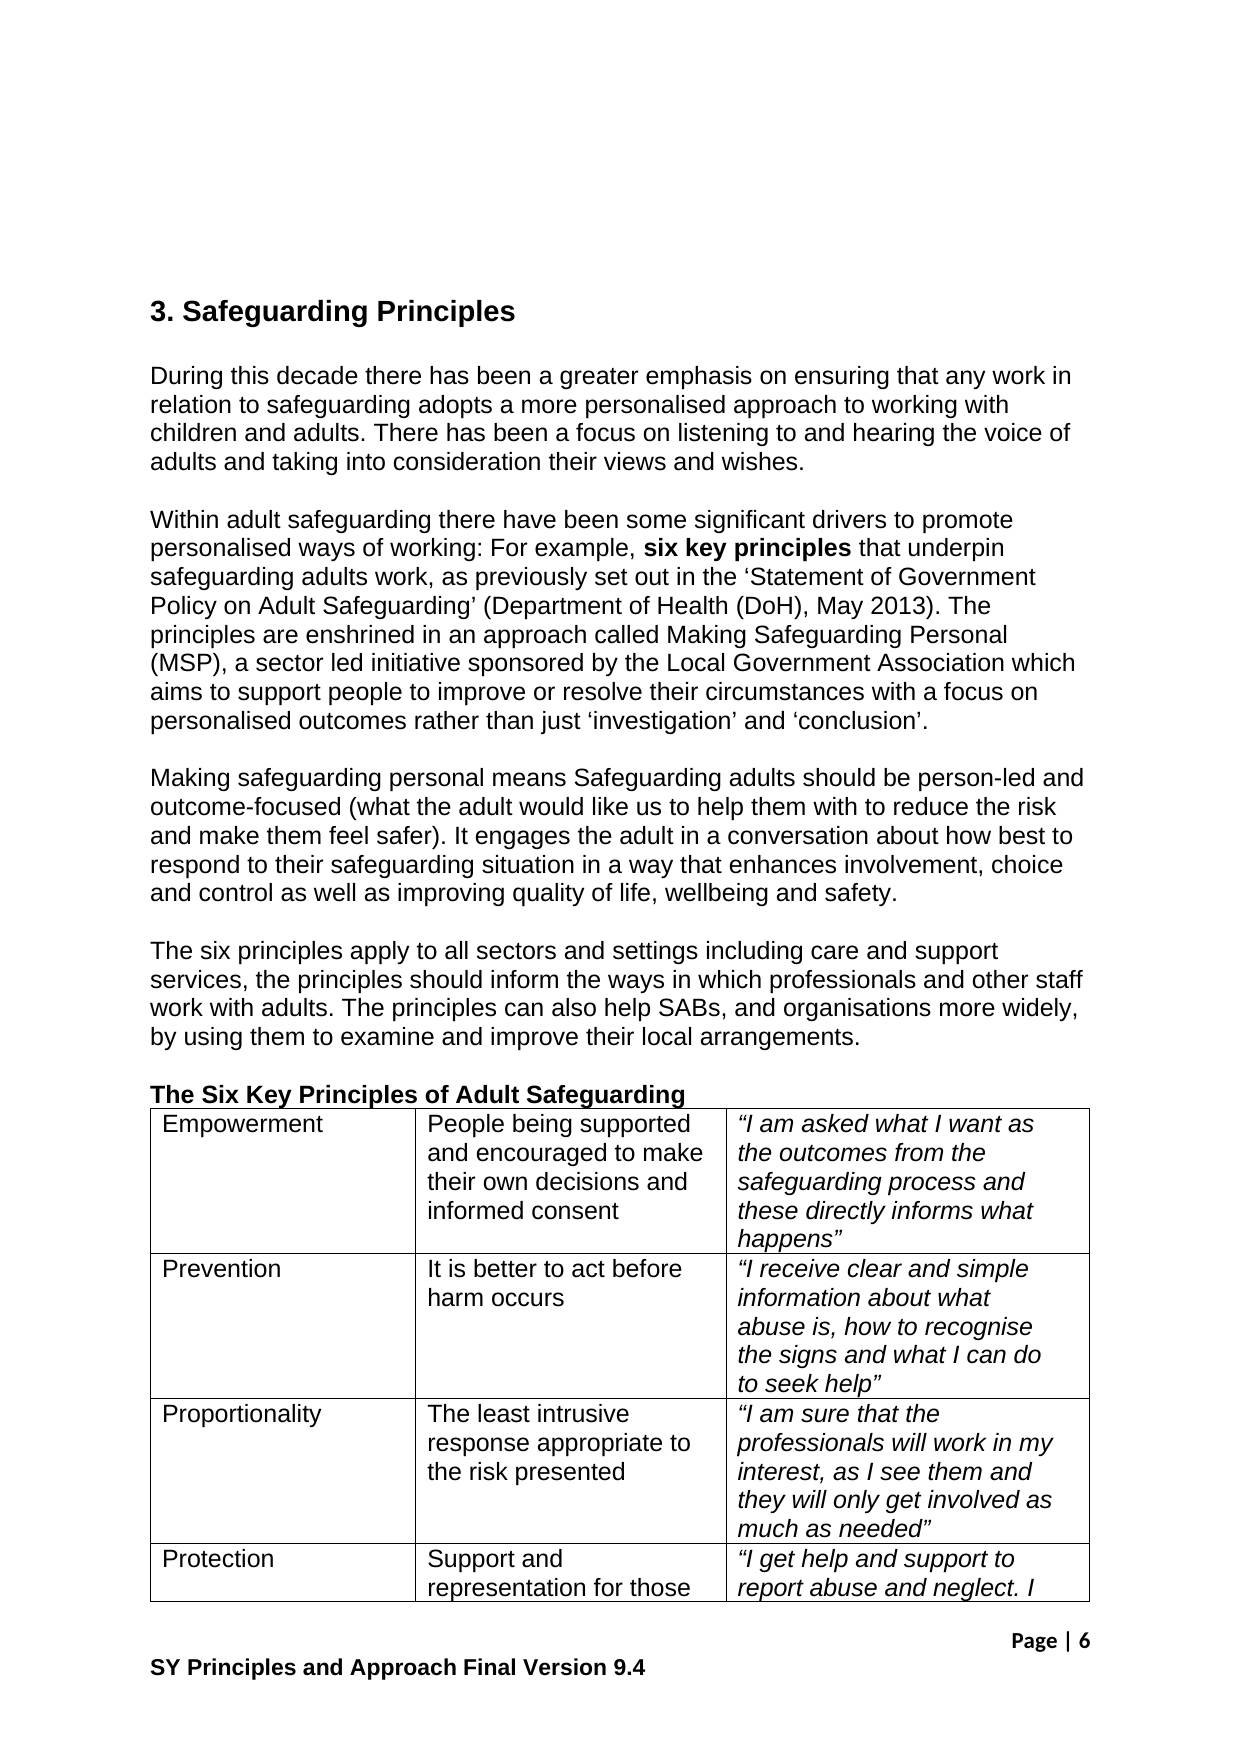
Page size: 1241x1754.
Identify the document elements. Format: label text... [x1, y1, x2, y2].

table_cell “I receive clear and simple information about what abuse is, how to recognise the signs and what I can do to seek help” [727, 1254, 1089, 1398]
text During this decade there has been a greater emphasis on ensuring that any work in relation to safeguarding adopts a more personalised approach to working with children and adults. There has been a focus on listening to and hearing the voice of adults and taking into consideration their views and wishes. [150, 361, 1090, 476]
table_cell Proportionality [151, 1399, 415, 1543]
table_cell Protection [151, 1544, 415, 1601]
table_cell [727, 1544, 1089, 1601]
text Making safeguarding personal means Safeguarding adults should be person-led and [150, 763, 1090, 792]
text The Six Key Principles of Adult Safeguarding [150, 1079, 1090, 1108]
table_cell Prevention [151, 1254, 415, 1398]
table_header Empowerment [151, 1109, 415, 1253]
text 3. Safeguarding Principles [150, 294, 1090, 327]
table_header “I am asked what I want as the outcomes from the safeguarding process and these directly informs what happens” [727, 1109, 1089, 1253]
text outcome-focused (what the adult would like us to help them with to reduce the risk and make them feel safer). It engages the adult in a conversation about how best to respond to their safeguarding situation in a way that enhances involvement, choice and control as well as improving quality of life, wellbeing and safety. [150, 792, 1090, 907]
table_header People being supported and encouraged to make their own decisions and informed consent [416, 1109, 726, 1253]
text The six principles apply to all sectors and settings including care and support services, the principles should inform the ways in which professionals and other staff work with adults. The principles can also help SABs, and organisations more widely, by using them to examine and improve their local arrangements. [150, 936, 1090, 1051]
text Within adult safeguarding there have been some significant drivers to promote personalised ways of working: For example, six key principles that underpin safeguarding adults work, as previously set out in the ‘Statement of Government Policy on Adult Safeguarding’ (Department of Health (DoH), May 2013). The principles are enshrined in an approach called Making Safeguarding Personal (MSP), a sector led initiative sponsored by the Local Government Association which aims to support people to improve or resolve their circumstances with a focus on personalised outcomes rather than just ‘investigation’ and ‘conclusion’. [150, 504, 1090, 734]
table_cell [416, 1544, 726, 1601]
table_cell “I am sure that the professionals will work in my interest, as I see them and they will only get involved as much as needed” [727, 1399, 1089, 1543]
table_cell The least intrusive response appropriate to the risk presented [416, 1399, 726, 1543]
table_cell It is better to act before harm occurs [416, 1254, 726, 1398]
